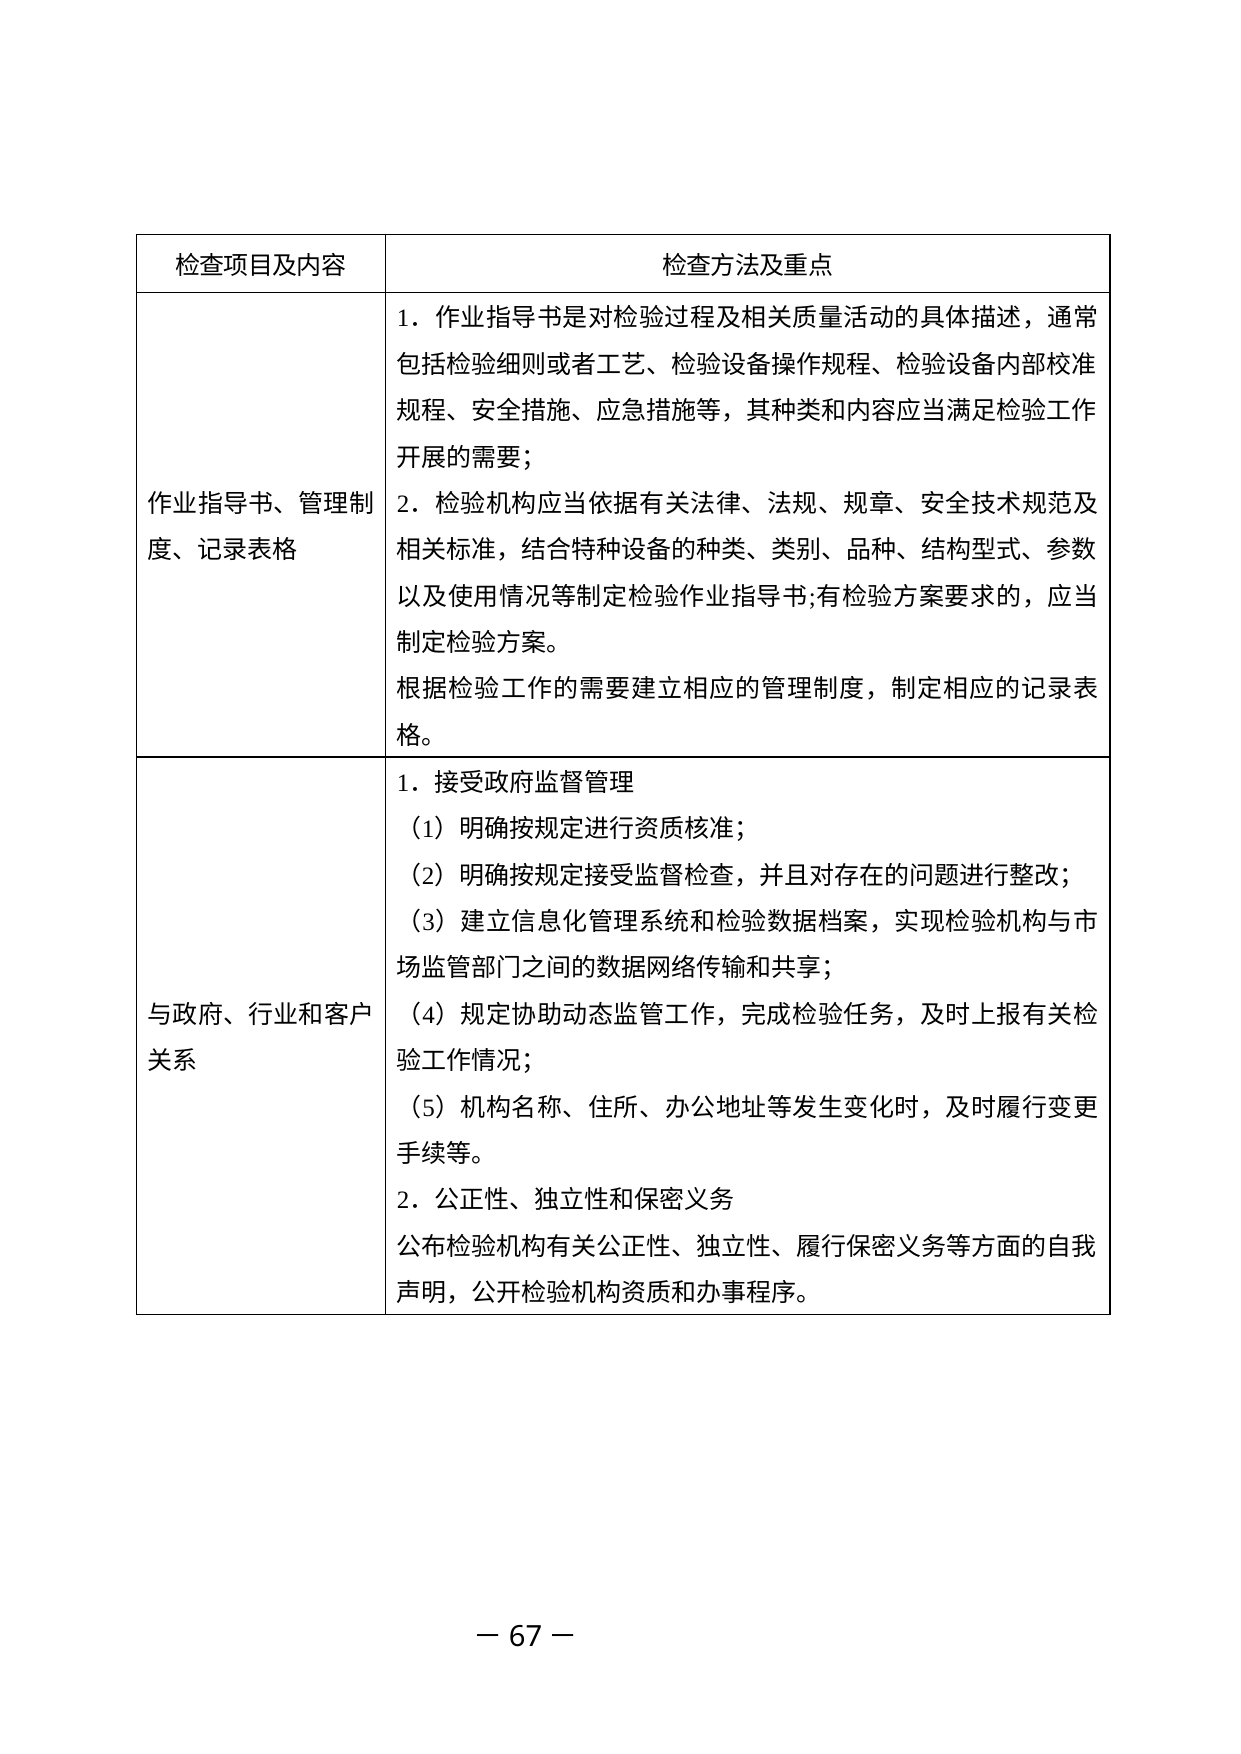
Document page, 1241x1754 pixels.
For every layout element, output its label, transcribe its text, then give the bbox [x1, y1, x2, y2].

table_cell 1．接受政府监督管理 （1）明确按规定进行资质核准； （2）明确按规定接受监督检查，并且对存在的问题进行整改； （3）建立信息化管理系统和检验数据档案，实现检验机构与市场监管部门之间的数据网络传输和共享； （4）规定协助动态监管工作，完成检验任务，及时上报有关检验工作情况； （5）机构名称、住所、办公地址等发生变化时，及时履行变更手续等。 2．公正性、独立性和保密义务 公布检验机构有关公正性、独立性、履行保密义务等方面的自我声明，公开检验机构资质和办事程序。 [386, 758, 1109, 1314]
table_header 检查项目及内容 [137, 235, 385, 292]
table_cell 1．作业指导书是对检验过程及相关质量活动的具体描述，通常包括检验细则或者工艺、检验设备操作规程、检验设备内部校准规程、安全措施、应急措施等，其种类和内容应当满足检验工作开展的需要； 2．检验机构应当依据有关法律、法规、规章、安全技术规范及相关标准，结合特种设备的种类、类别、品种、结构型式、参数以及使用情况等制定检验作业指导书;有检验方案要求的，应当制定检验方案。 根据检验工作的需要建立相应的管理制度，制定相应的记录表格。 [386, 293, 1109, 756]
table_cell 作业指导书、管理制度、记录表格 [137, 293, 385, 756]
table_header 检查方法及重点 [386, 235, 1109, 292]
table_cell 与政府、行业和客户关系 [137, 758, 385, 1314]
